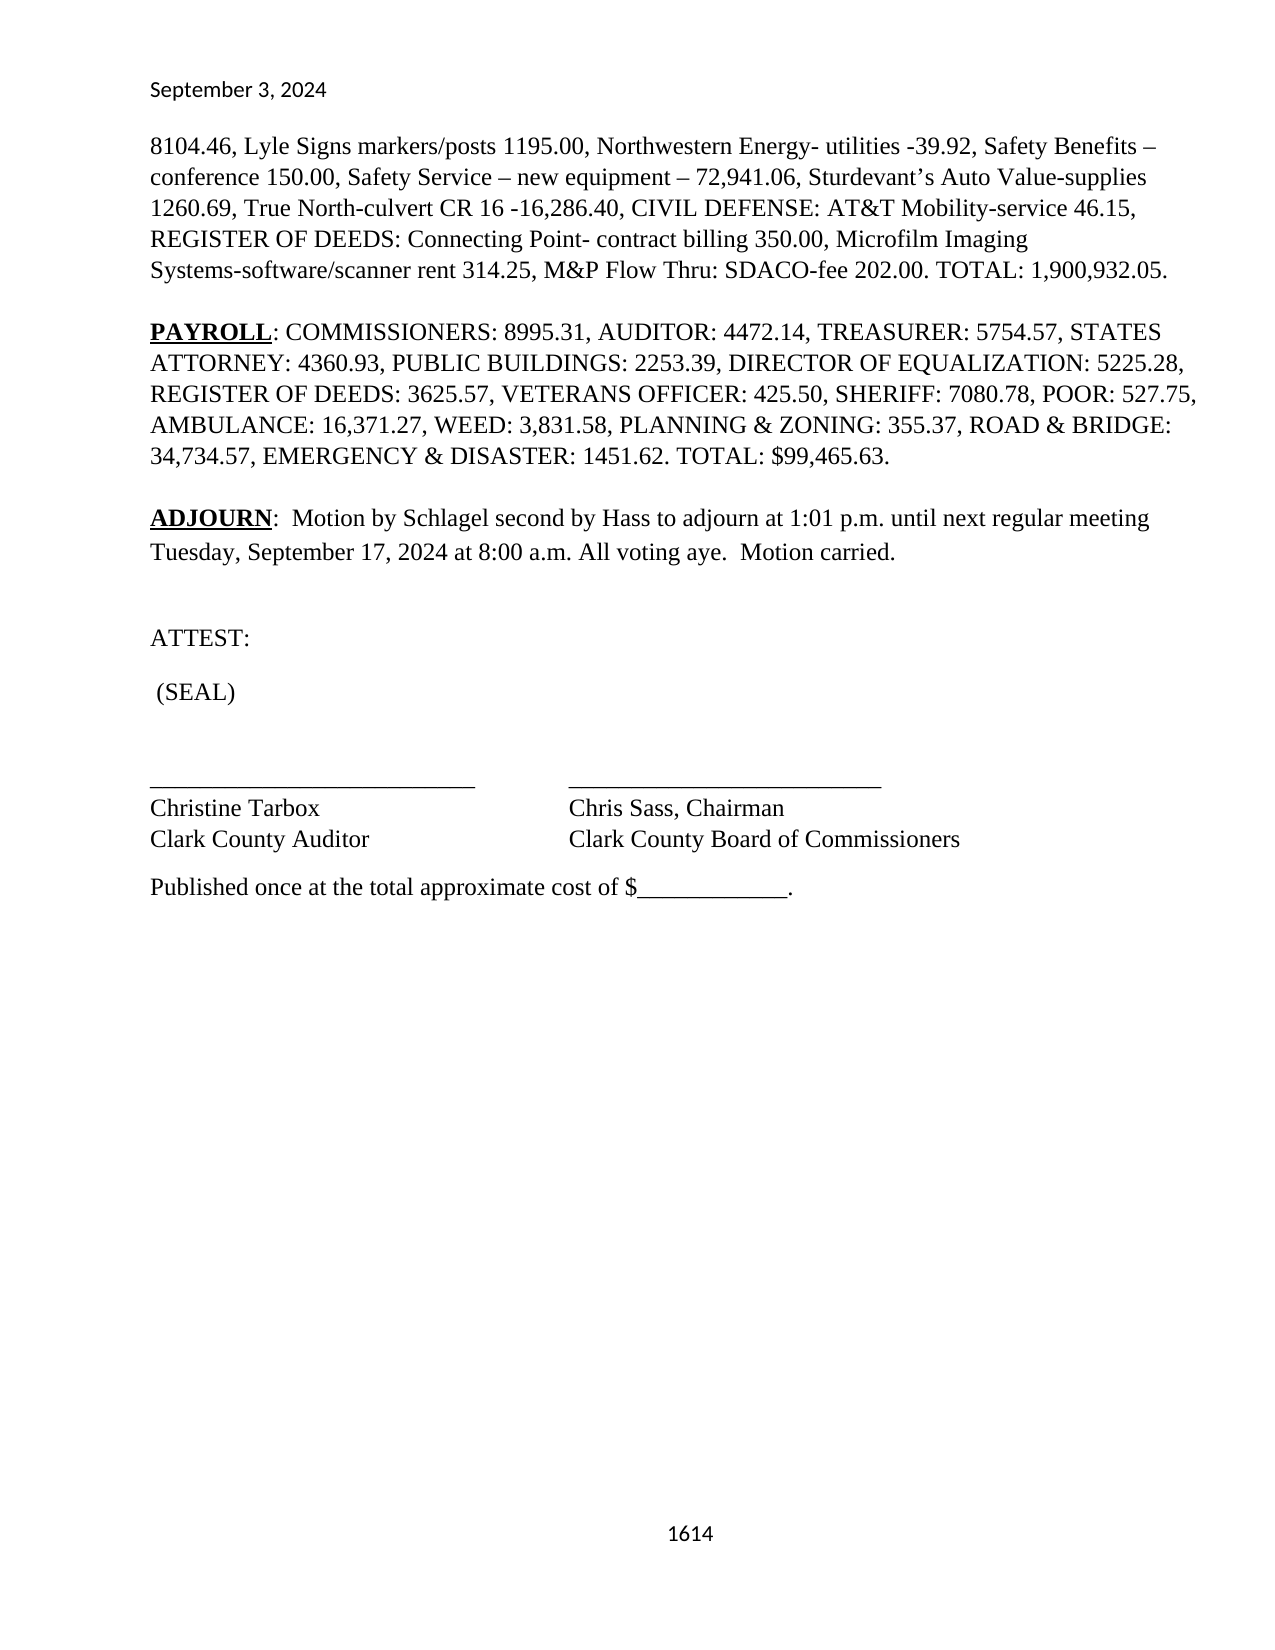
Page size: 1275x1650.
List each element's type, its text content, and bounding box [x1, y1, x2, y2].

text Clark County Auditor Clark County Board of Commissioners [150, 824, 1230, 853]
text __________________________ _________________________ Christine Tarbox Chris Sass, Chairman [150, 762, 1230, 822]
text ADJOURN: Motion by Schlagel second by Hass to adjourn at 1:01 p.m. until next regular meeting Tuesday, September 17, 2024 at 8:00 a.m. All voting aye. Motion carried. [150, 503, 1230, 565]
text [150, 131, 1230, 284]
text Published once at the total approximate cost of $____________. [150, 872, 1230, 901]
text (SEAL) [150, 677, 1230, 706]
text ATTEST: [150, 623, 1230, 652]
text PAYROLL: COMMISSIONERS: 8995.31, AUDITOR: 4472.14, TREASURER: 5754.57, STATES ATTORNEY: 4360.93, PUBLIC BUILDINGS: 2253.39, DIRECTOR OF EQUALIZATION: 5225.28, REGISTER OF DEEDS: 3625.57, VETERANS OFFICER: 425.50, SHERIFF: 7080.78, POOR: 527.75, AMBULANCE: 16,371.27, WEED: 3,831.58, PLANNING & ZONING: 355.37, ROAD & BRIDGE: 34,734.57, EMERGENCY & DISASTER: 1451.62. TOTAL: $99,465.63. [150, 317, 1230, 470]
